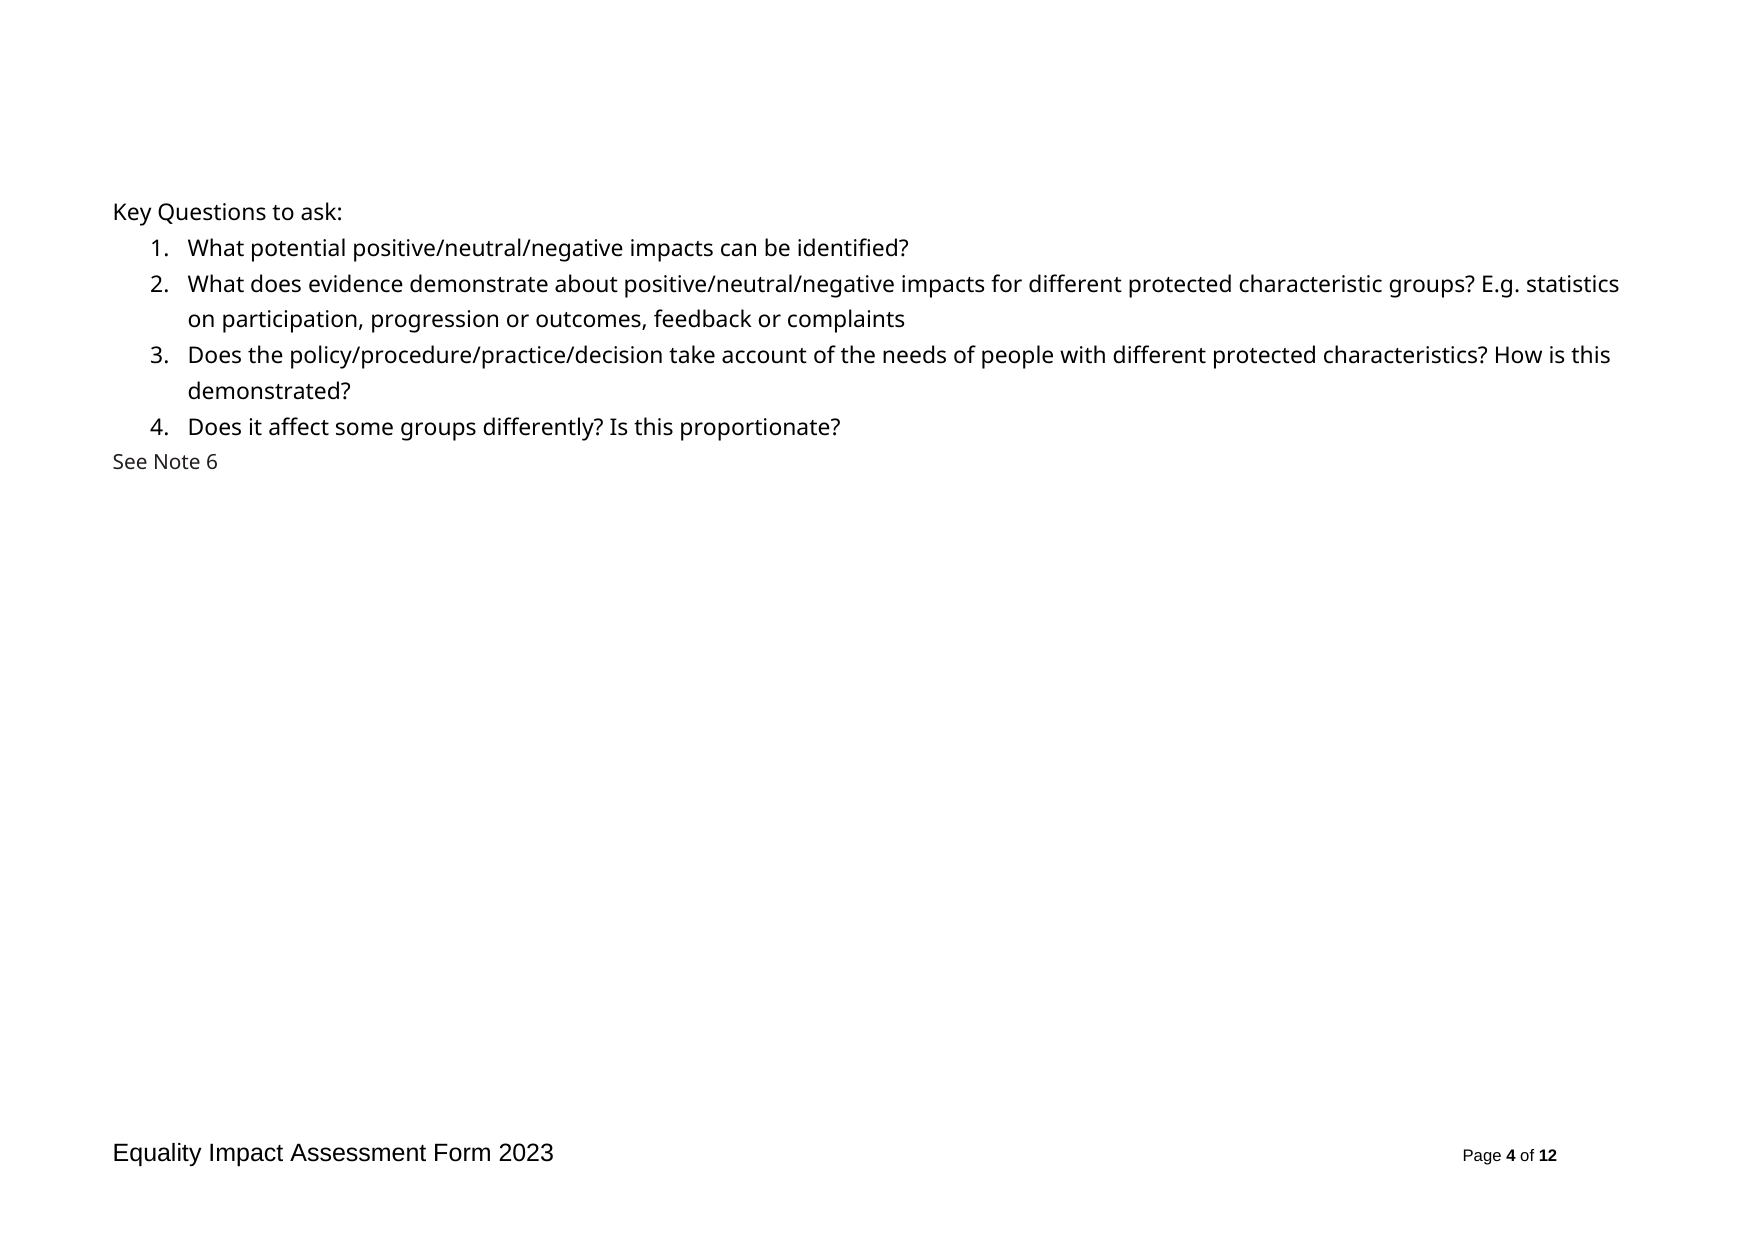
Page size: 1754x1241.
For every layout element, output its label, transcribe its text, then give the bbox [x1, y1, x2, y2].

text See Note 6 [112, 447, 1641, 476]
list What does evidence demonstrate about positive/neutral/negative impacts for different protected characteristic groups? E.g. statistics on participation, progression or outcomes, feedback or complaints [150, 267, 1641, 335]
list Does the policy/procedure/practice/decision take account of the needs of people with different protected characteristics? How is this demonstrated? [150, 339, 1641, 407]
list What potential positive/neutral/negative impacts can be identified? [150, 232, 1641, 263]
text Key Questions to ask: [112, 196, 1641, 227]
list Does it affect some groups differently? Is this proportionate? [150, 411, 1641, 442]
